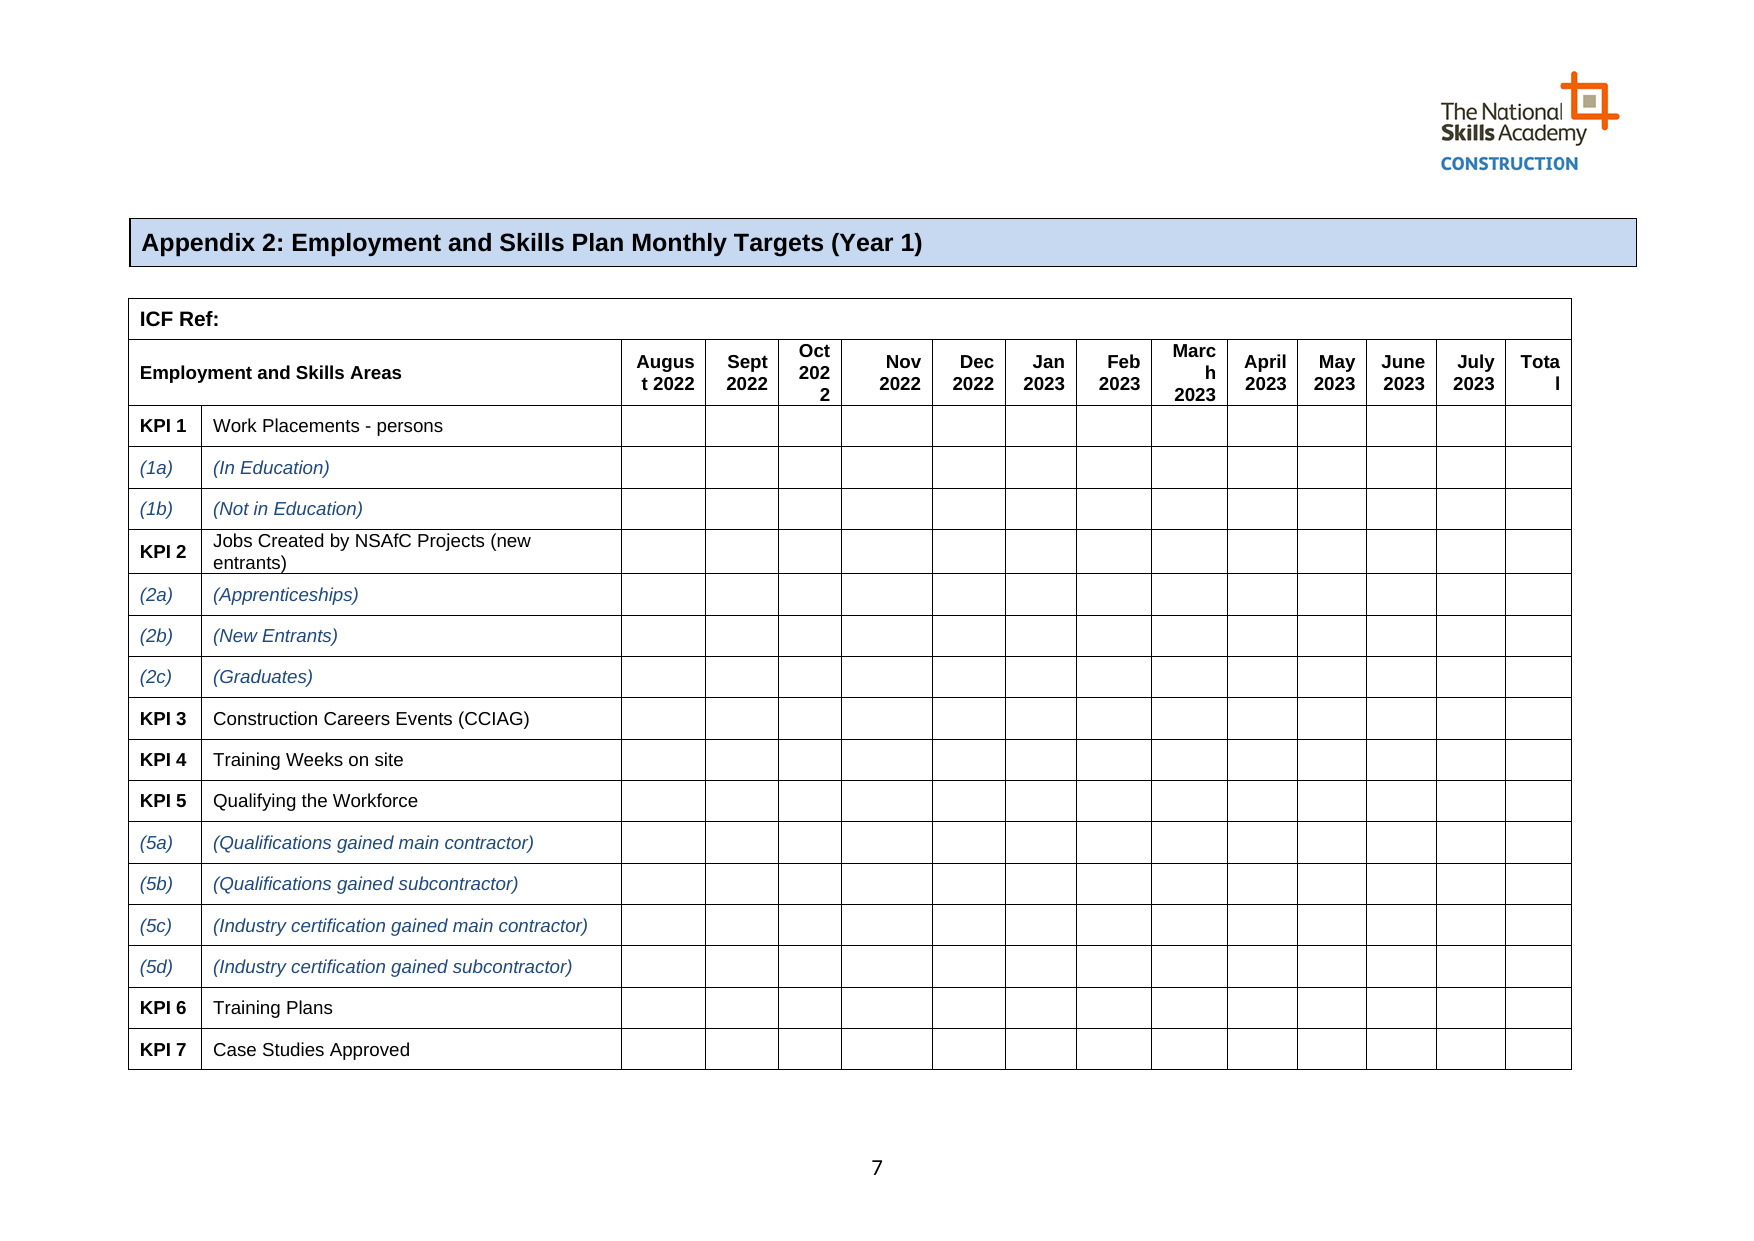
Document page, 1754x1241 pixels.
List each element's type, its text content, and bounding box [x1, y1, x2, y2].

table_cell [1152, 1029, 1227, 1069]
table_cell [779, 406, 841, 446]
table_cell (Industry certification gained subcontractor) [202, 946, 621, 987]
table_cell [1298, 781, 1366, 821]
table_cell [1006, 574, 1076, 614]
table_cell [842, 740, 932, 780]
table_cell [933, 406, 1005, 446]
table_cell [1152, 657, 1227, 697]
table_cell [1506, 406, 1571, 446]
table_cell [706, 905, 778, 945]
table_cell [1367, 530, 1436, 573]
table_cell [1506, 905, 1571, 945]
table_cell May 2023 [1298, 340, 1366, 405]
table_cell Work Placements - persons [202, 406, 621, 446]
table_cell [1298, 616, 1366, 656]
table_cell [1006, 781, 1076, 821]
picture [1436, 65, 1625, 190]
table_cell [1077, 574, 1151, 614]
table_cell [842, 781, 932, 821]
table_cell [779, 1029, 841, 1069]
table_cell [1152, 946, 1227, 987]
table_cell [1006, 698, 1076, 738]
table_cell [779, 574, 841, 614]
table_cell [622, 946, 705, 987]
table_cell [1437, 698, 1505, 738]
table_cell [1006, 822, 1076, 863]
table_cell [779, 698, 841, 738]
table_cell [933, 616, 1005, 656]
table_cell [1506, 1029, 1571, 1069]
table_cell (5c) [129, 905, 201, 945]
table_cell [1228, 781, 1297, 821]
table_cell [1437, 530, 1505, 573]
table_cell [779, 905, 841, 945]
table_cell [1506, 574, 1571, 614]
table_cell [622, 530, 705, 573]
table_cell [1506, 946, 1571, 987]
table_header ICF Ref: [129, 299, 1571, 339]
table_cell [842, 406, 932, 446]
table_cell [933, 657, 1005, 697]
table_cell KPI 6 [129, 988, 201, 1028]
table_cell [706, 406, 778, 446]
table_cell [842, 864, 932, 904]
table_cell [1506, 530, 1571, 573]
table_cell [1152, 447, 1227, 488]
table_cell [933, 447, 1005, 488]
table_cell (Apprenticeships) [202, 574, 621, 614]
table_cell [1006, 489, 1076, 529]
table_cell [1437, 1029, 1505, 1069]
table_cell [1437, 657, 1505, 697]
table_cell [933, 740, 1005, 780]
table_cell Sept 2022 [706, 340, 778, 405]
table_cell Oct 2022 [779, 340, 841, 405]
table_cell [1077, 740, 1151, 780]
table_cell [1298, 406, 1366, 446]
table_cell [622, 781, 705, 821]
table_cell [933, 905, 1005, 945]
table_cell [1006, 1029, 1076, 1069]
table_cell (Industry certification gained main contractor) [202, 905, 621, 945]
table_cell [1367, 740, 1436, 780]
table_cell [1077, 822, 1151, 863]
table_cell [1298, 905, 1366, 945]
table_cell [1152, 530, 1227, 573]
table_cell [622, 822, 705, 863]
table_cell [1437, 574, 1505, 614]
table_cell [1506, 740, 1571, 780]
table_cell [842, 657, 932, 697]
table_cell (Qualifications gained main contractor) [202, 822, 621, 863]
table_cell [622, 1029, 705, 1069]
table_cell Training Weeks on site [202, 740, 621, 780]
table_cell (2b) [129, 616, 201, 656]
table_cell [842, 616, 932, 656]
table_cell [1006, 447, 1076, 488]
table_cell [1437, 905, 1505, 945]
table_cell [622, 574, 705, 614]
table_cell [1077, 698, 1151, 738]
table_cell [1367, 489, 1436, 529]
table_cell August 2022 [622, 340, 705, 405]
table_cell [779, 864, 841, 904]
table_cell [622, 698, 705, 738]
table_cell [1006, 530, 1076, 573]
table_cell [1506, 447, 1571, 488]
table_cell [1228, 447, 1297, 488]
table_cell KPI 1 [129, 406, 201, 446]
table_cell [1298, 574, 1366, 614]
table_cell (1a) [129, 447, 201, 488]
table_cell [1006, 946, 1076, 987]
table_cell [1228, 905, 1297, 945]
table_cell [1437, 864, 1505, 904]
table_cell [1367, 1029, 1436, 1069]
table_cell (New Entrants) [202, 616, 621, 656]
table_cell [1228, 988, 1297, 1028]
table_cell [1077, 657, 1151, 697]
table_cell (2c) [129, 657, 201, 697]
table_cell [706, 530, 778, 573]
table_cell [1228, 740, 1297, 780]
table_cell [1152, 822, 1227, 863]
table_cell [1152, 574, 1227, 614]
table_cell [1367, 988, 1436, 1028]
table_cell [1367, 905, 1436, 945]
table_cell [779, 489, 841, 529]
table_cell [842, 530, 932, 573]
table_cell June 2023 [1367, 340, 1436, 405]
table_cell [933, 1029, 1005, 1069]
table_cell [1228, 616, 1297, 656]
table_cell [1506, 864, 1571, 904]
table_cell [842, 822, 932, 863]
table_cell [706, 1029, 778, 1069]
table_cell [1298, 698, 1366, 738]
table_cell (In Education) [202, 447, 621, 488]
table_cell [933, 530, 1005, 573]
table_cell [1006, 616, 1076, 656]
table_cell [622, 406, 705, 446]
table_cell [1006, 864, 1076, 904]
table_cell [1077, 864, 1151, 904]
table_cell [1506, 822, 1571, 863]
table_cell [1077, 781, 1151, 821]
table_cell [1228, 822, 1297, 863]
table_cell (5a) [129, 822, 201, 863]
table_cell [1228, 1029, 1297, 1069]
table_cell Nov 2022 [842, 340, 932, 405]
table_cell [1298, 657, 1366, 697]
table_cell [622, 616, 705, 656]
table_cell KPI 7 [129, 1029, 201, 1069]
table_cell [842, 946, 932, 987]
table_cell [1298, 489, 1366, 529]
table_cell [842, 988, 932, 1028]
table_cell [1367, 822, 1436, 863]
table_cell [1077, 616, 1151, 656]
table_cell [1152, 905, 1227, 945]
table_cell [622, 864, 705, 904]
table_cell (Not in Education) [202, 489, 621, 529]
table_cell [1152, 864, 1227, 904]
table_cell [1506, 988, 1571, 1028]
table_cell [1077, 530, 1151, 573]
table_cell March 2023 [1152, 340, 1227, 405]
table_cell [622, 988, 705, 1028]
table_cell [842, 1029, 932, 1069]
table_cell KPI 4 [129, 740, 201, 780]
table_cell [1077, 988, 1151, 1028]
table_cell [1298, 946, 1366, 987]
table_cell [1152, 489, 1227, 529]
table_cell [1367, 946, 1436, 987]
table_cell [842, 574, 932, 614]
table_cell [1506, 489, 1571, 529]
table_cell [622, 489, 705, 529]
table_cell [1437, 946, 1505, 987]
table_cell [706, 489, 778, 529]
table_cell [706, 447, 778, 488]
table_cell [1367, 781, 1436, 821]
table_cell [1367, 574, 1436, 614]
table_cell [842, 905, 932, 945]
table_cell [706, 740, 778, 780]
table_cell Total [1506, 340, 1571, 405]
table_cell [1367, 698, 1436, 738]
table_cell [842, 489, 932, 529]
table_cell [933, 864, 1005, 904]
table_header Appendix 2: Employment and Skills Plan Monthly Targets (Year 1) [131, 219, 1636, 266]
table_cell [1437, 781, 1505, 821]
table_cell [1152, 740, 1227, 780]
table_cell KPI 2 [129, 530, 201, 573]
table_cell [1006, 988, 1076, 1028]
table_cell [1298, 988, 1366, 1028]
table_cell (5d) [129, 946, 201, 987]
table_cell [1437, 988, 1505, 1028]
table_cell [1367, 864, 1436, 904]
table_cell [706, 698, 778, 738]
table_cell [706, 988, 778, 1028]
table_cell [779, 447, 841, 488]
table_cell [779, 740, 841, 780]
table_cell [1506, 657, 1571, 697]
table_cell [1006, 657, 1076, 697]
table_cell Qualifying the Workforce [202, 781, 621, 821]
table_cell [1367, 447, 1436, 488]
table_cell [1298, 530, 1366, 573]
table_cell [1077, 406, 1151, 446]
table_cell Feb 2023 [1077, 340, 1151, 405]
table_cell April 2023 [1228, 340, 1297, 405]
table_cell [622, 657, 705, 697]
table_cell [706, 574, 778, 614]
table_cell Jobs Created by NSAfC Projects (new entrants) [202, 530, 621, 573]
table_cell [1077, 489, 1151, 529]
table_cell Case Studies Approved [202, 1029, 621, 1069]
table_cell July 2023 [1437, 340, 1505, 405]
table_cell [779, 657, 841, 697]
table_cell [1506, 781, 1571, 821]
table_cell (Graduates) [202, 657, 621, 697]
table_cell [1437, 447, 1505, 488]
table_cell [1367, 616, 1436, 656]
table_cell [1152, 406, 1227, 446]
table_cell [622, 740, 705, 780]
table_cell [842, 698, 932, 738]
table_cell [1298, 447, 1366, 488]
table_cell [1077, 447, 1151, 488]
table_cell [706, 946, 778, 987]
table_cell [1506, 698, 1571, 738]
table_cell [1437, 489, 1505, 529]
table_cell [779, 946, 841, 987]
table_cell [1228, 864, 1297, 904]
table_cell KPI 3 [129, 698, 201, 738]
table_cell [622, 447, 705, 488]
table_cell [1152, 781, 1227, 821]
table_cell [1077, 905, 1151, 945]
table_cell [1228, 698, 1297, 738]
table_cell [779, 988, 841, 1028]
table_cell Employment and Skills Areas [129, 340, 621, 405]
table_cell [1228, 489, 1297, 529]
table_cell [1437, 616, 1505, 656]
table_cell [1367, 657, 1436, 697]
table_cell [622, 905, 705, 945]
table_cell [1228, 657, 1297, 697]
table_cell [1228, 406, 1297, 446]
table_cell [1006, 406, 1076, 446]
table_cell [1006, 740, 1076, 780]
table_cell [1437, 406, 1505, 446]
table_cell [1228, 574, 1297, 614]
table_cell [779, 616, 841, 656]
table_cell [1506, 616, 1571, 656]
table_cell [706, 616, 778, 656]
table_cell Construction Careers Events (CCIAG) [202, 698, 621, 738]
table_cell (5b) [129, 864, 201, 904]
table_cell [706, 864, 778, 904]
table_cell [1298, 822, 1366, 863]
table_cell [706, 822, 778, 863]
table_cell [1077, 1029, 1151, 1069]
table_cell [1437, 740, 1505, 780]
table_cell [1077, 946, 1151, 987]
table_cell [1228, 946, 1297, 987]
table_cell [706, 781, 778, 821]
table_cell [1298, 864, 1366, 904]
table_cell Training Plans [202, 988, 621, 1028]
table_cell [933, 574, 1005, 614]
table_cell KPI 5 [129, 781, 201, 821]
table_cell [933, 698, 1005, 738]
table_cell Jan 2023 [1006, 340, 1076, 405]
table_cell [779, 530, 841, 573]
table_cell [933, 822, 1005, 863]
table_cell (1b) [129, 489, 201, 529]
table_cell [933, 946, 1005, 987]
table_cell (2a) [129, 574, 201, 614]
table_cell [1152, 616, 1227, 656]
table_cell [933, 781, 1005, 821]
table_cell [933, 988, 1005, 1028]
table_cell [1367, 406, 1436, 446]
table_cell [1437, 822, 1505, 863]
table_cell [1152, 698, 1227, 738]
table_cell Dec 2022 [933, 340, 1005, 405]
table_cell [1298, 740, 1366, 780]
table_cell [706, 657, 778, 697]
table_cell [933, 489, 1005, 529]
table_cell [1298, 1029, 1366, 1069]
table_cell [1228, 530, 1297, 573]
table_cell [1152, 988, 1227, 1028]
table_cell [779, 781, 841, 821]
table_cell (Qualifications gained subcontractor) [202, 864, 621, 904]
table_cell [842, 447, 932, 488]
table_cell [1006, 905, 1076, 945]
table_cell [779, 822, 841, 863]
